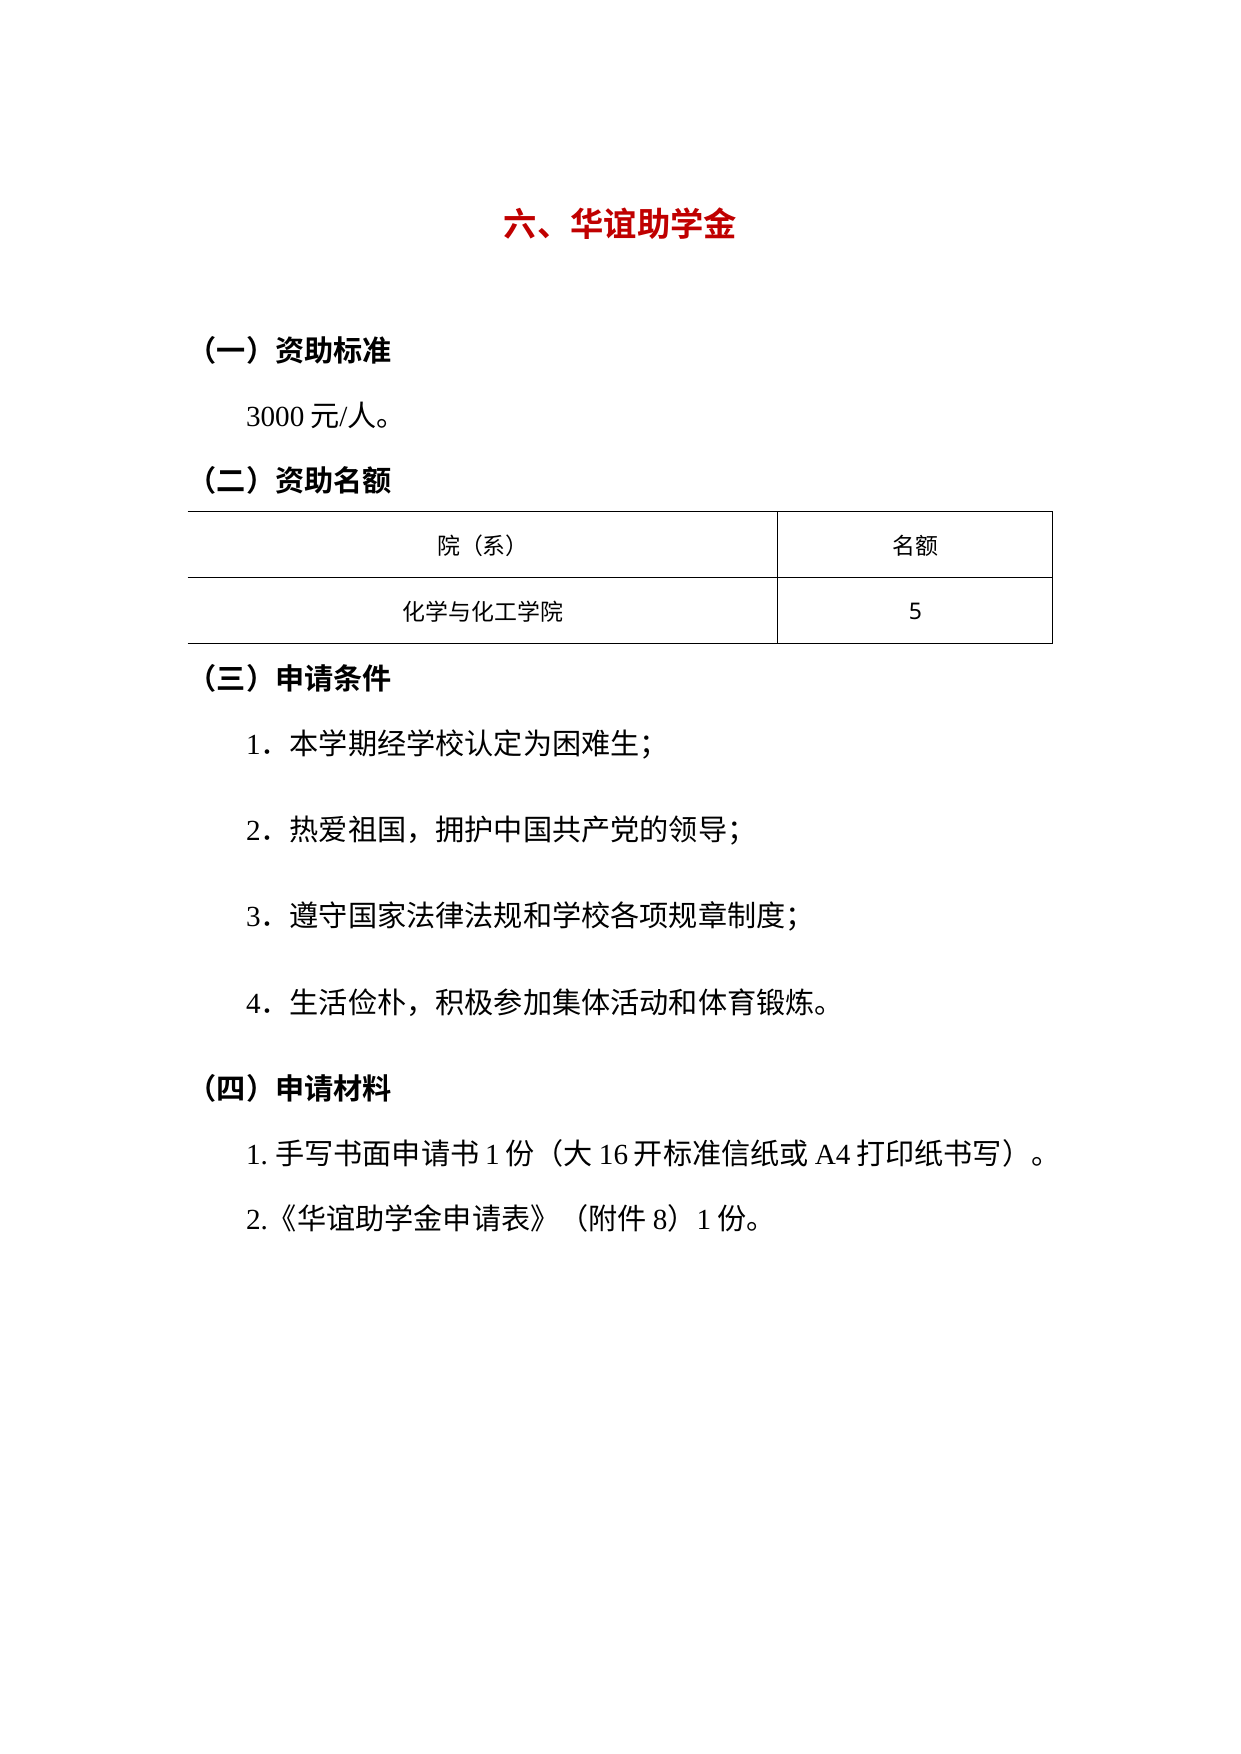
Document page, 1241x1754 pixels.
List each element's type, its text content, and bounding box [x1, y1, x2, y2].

text 2.《华谊助学金申请表》（附件8）1份。 [187, 1184, 1053, 1249]
table_header 名额 [778, 512, 1052, 577]
text 3．遵守国家法律法规和学校各项规章制度； [231, 882, 1053, 947]
text （一）资助标准 [187, 316, 1053, 381]
text 3000元/人。 [187, 381, 1053, 446]
table_header 院（系） [188, 512, 777, 577]
table_cell 化学与化工学院 [188, 578, 777, 643]
table_cell 5 [778, 578, 1052, 643]
text （二）资助名额 [187, 446, 1053, 511]
text 1. 手写书面申请书1份（大16开标准信纸或A4打印纸书写）。 [187, 1119, 1053, 1184]
text （三）申请条件 [187, 644, 1053, 709]
subtitle 六、华谊助学金 [187, 189, 1053, 254]
text 4．生活俭朴，积极参加集体活动和体育锻炼。 [231, 968, 1053, 1033]
text （四）申请材料 [187, 1054, 1053, 1119]
text 2．热爱祖国，拥护中国共产党的领导； [231, 796, 1053, 861]
text 1．本学期经学校认定为困难生； [231, 709, 1053, 774]
